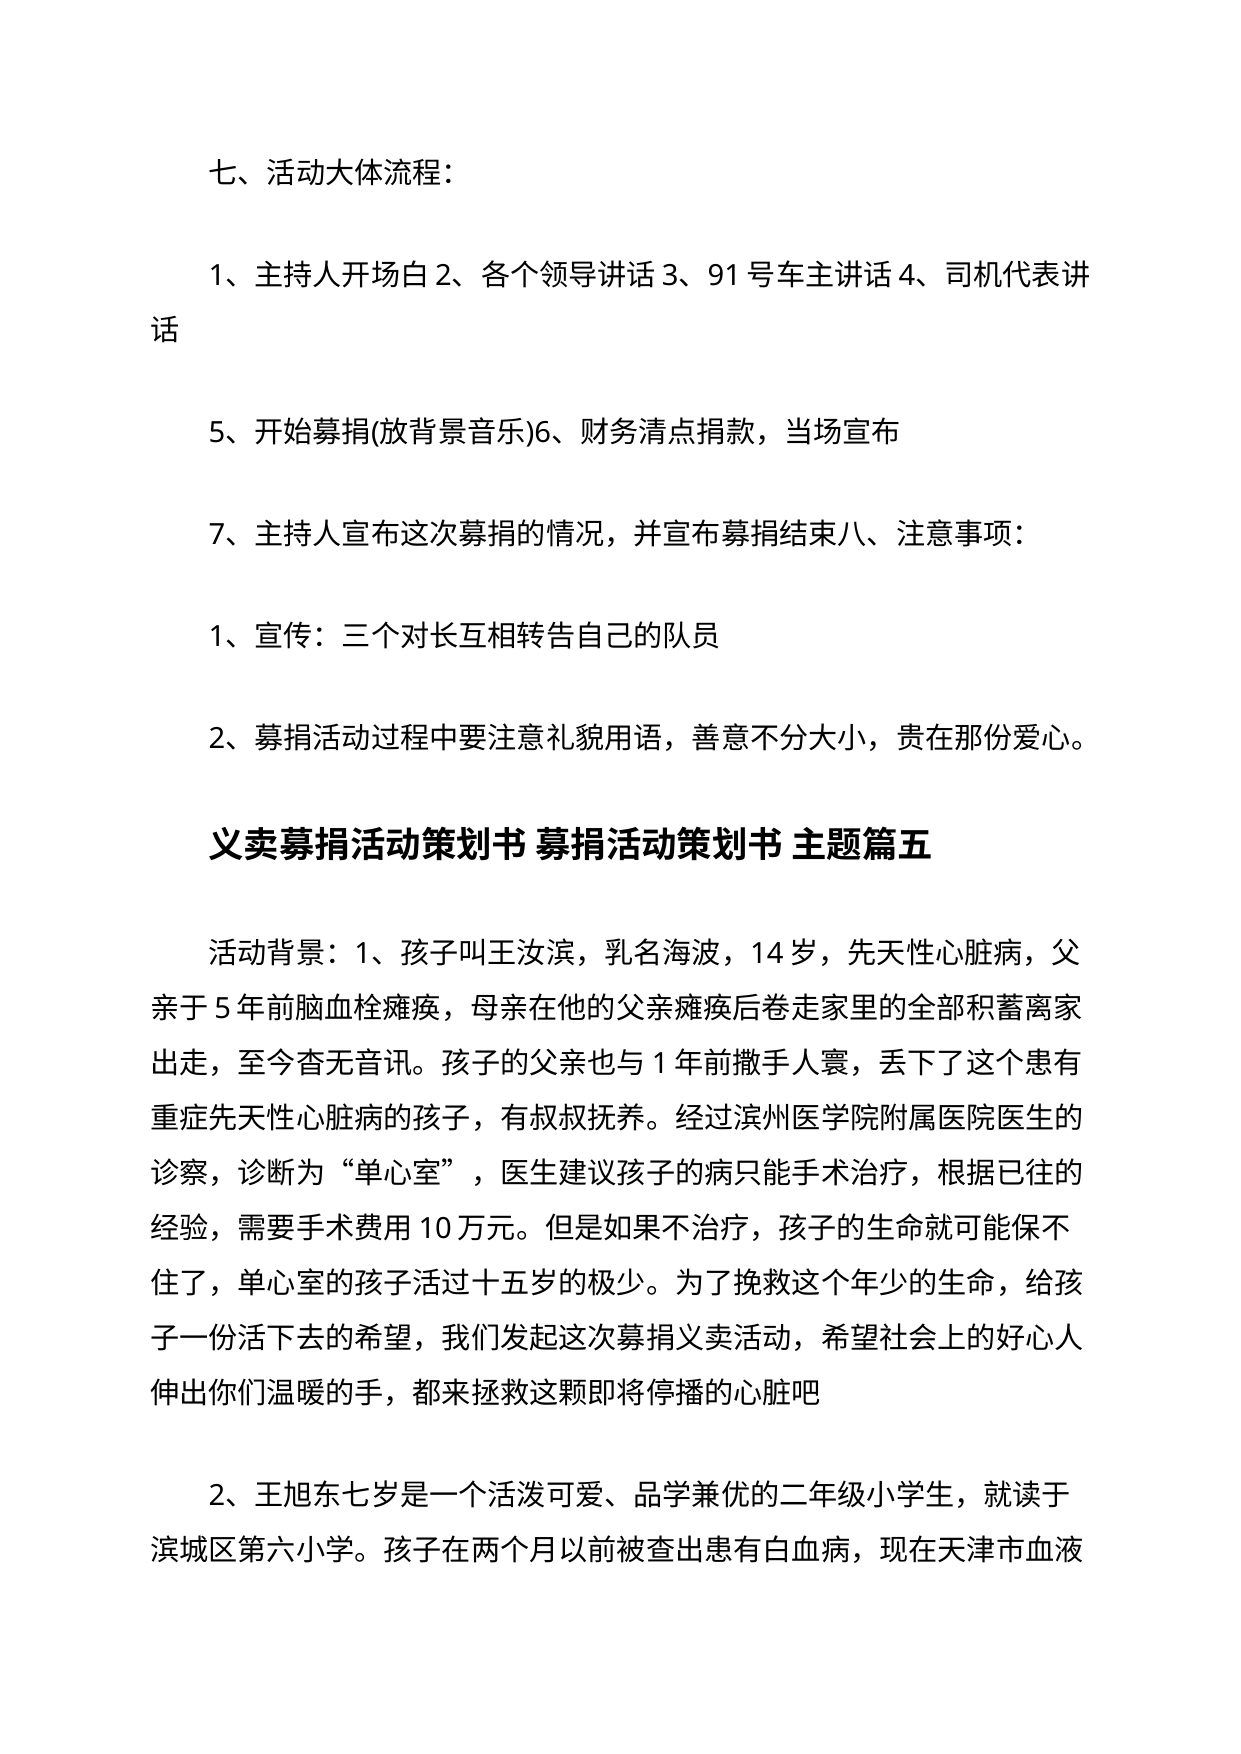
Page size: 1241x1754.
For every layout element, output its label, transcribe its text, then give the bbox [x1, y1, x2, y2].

text 5、开始募捐(放背景音乐)6、财务清点捐款，当场宣布 [150, 408, 1090, 451]
text 1、宣传：三个对长互相转告自己的队员 [150, 612, 1090, 655]
text 2、募捐活动过程中要注意礼貌用语，善意不分大小，贵在那份爱心。 [150, 714, 1090, 757]
text 7、主持人宣布这次募捐的情况，并宣布募捐结束八、注意事项： [150, 511, 1090, 553]
text 1、主持人开场白2、各个领导讲话3、91号车主讲话4、司机代表讲话 [150, 252, 1090, 349]
text 义卖募捐活动策划书 募捐活动策划书 主题篇五 [150, 816, 1090, 868]
text 活动背景：1、孩子叫王汝滨，乳名海波，14岁，先天性心脏病，父亲于5年前脑血栓瘫痪，母亲在他的父亲瘫痪后卷走家里的全部积蓄离家出走，至今杳无音讯。孩子的父亲也与1年前撒手人寰，丢下了这个患有重症先天性心脏病的孩子，有叔叔抚养。经过滨州医学院附属医院医生的诊察，诊断为“单心室”，医生建议孩子的病只能手术治疗，根据已往的经验，需要手术费用10万元。但是如果不治疗，孩子的生命就可能保不住了，单心室的孩子活过十五岁的极少。为了挽救这个年少的生命，给孩子一份活下去的希望，我们发起这次募捐义卖活动，希望社会上的好心人伸出你们温暖的手，都来拯救这颗即将停播的心脏吧 [150, 930, 1090, 1412]
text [150, 1471, 1090, 1568]
text 七、活动大体流程： [150, 150, 1090, 192]
